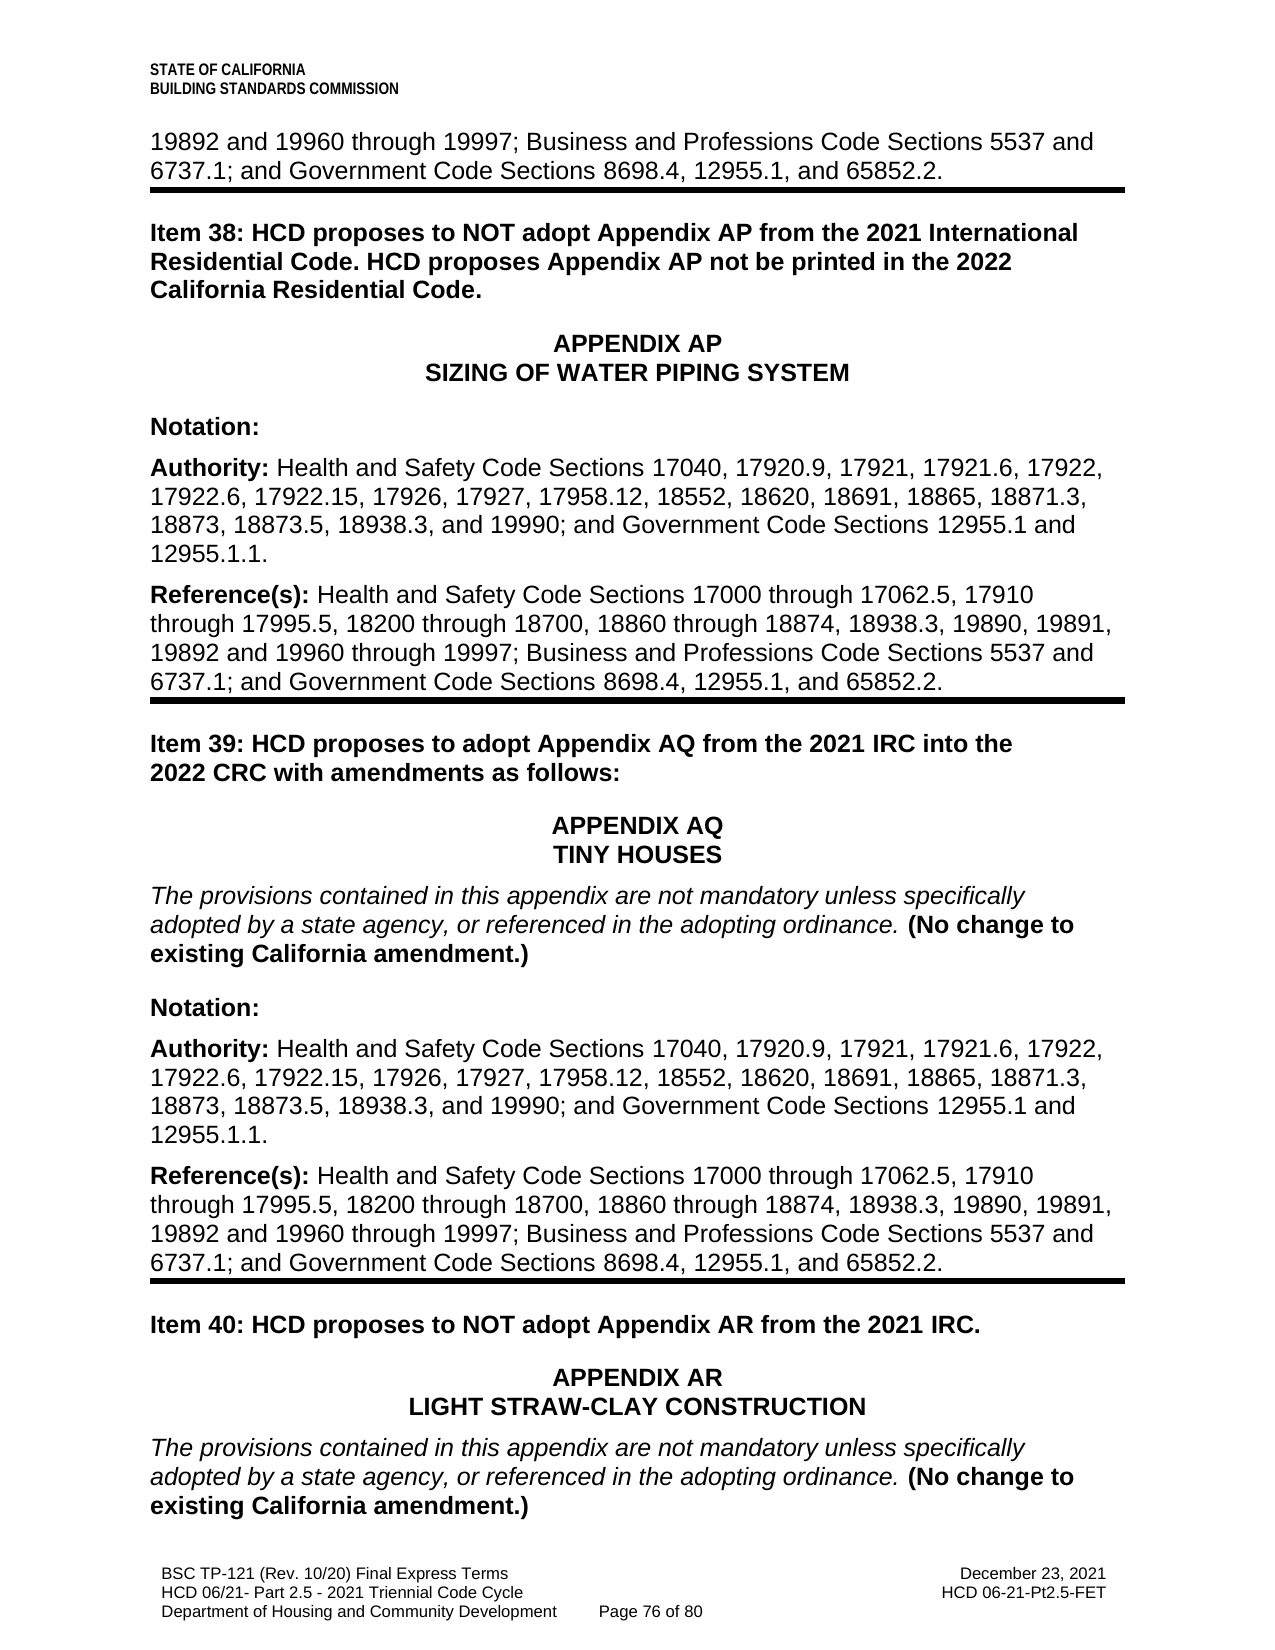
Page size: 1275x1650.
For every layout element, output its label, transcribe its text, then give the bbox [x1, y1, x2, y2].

text APPENDIX AP SIZING OF WATER PIPING SYSTEM [150, 329, 1125, 387]
text The provisions contained in this appendix are not mandatory unless specifically adopted by a state agency, or referenced in the adopting ordinance. (No change to existing California amendment.) [150, 881, 1125, 967]
text Notation: [150, 992, 1125, 1021]
text The provisions contained in this appendix are not mandatory unless specifically adopted by a state agency, or referenced in the adopting ordinance. (No change to existing California amendment.) [150, 1433, 1125, 1519]
subtitle Item 39: HCD proposes to adopt Appendix AQ from the 2021 IRC into the 2022 CRC with amendments as follows: [150, 729, 1125, 786]
subtitle Item 38: HCD proposes to NOT adopt Appendix AP from the 2021 International Residential Code. HCD proposes Appendix AP not be printed in the 2022 California Residential Code. [150, 218, 1125, 304]
text APPENDIX AR LIGHT STRAW-CLAY CONSTRUCTION [150, 1363, 1125, 1421]
text Notation: [150, 412, 1125, 440]
subtitle Item 40: HCD proposes to NOT adopt Appendix AR from the 2021 IRC. [150, 1309, 1125, 1338]
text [150, 127, 1125, 187]
text APPENDIX AQ TINY HOUSES [150, 811, 1125, 869]
